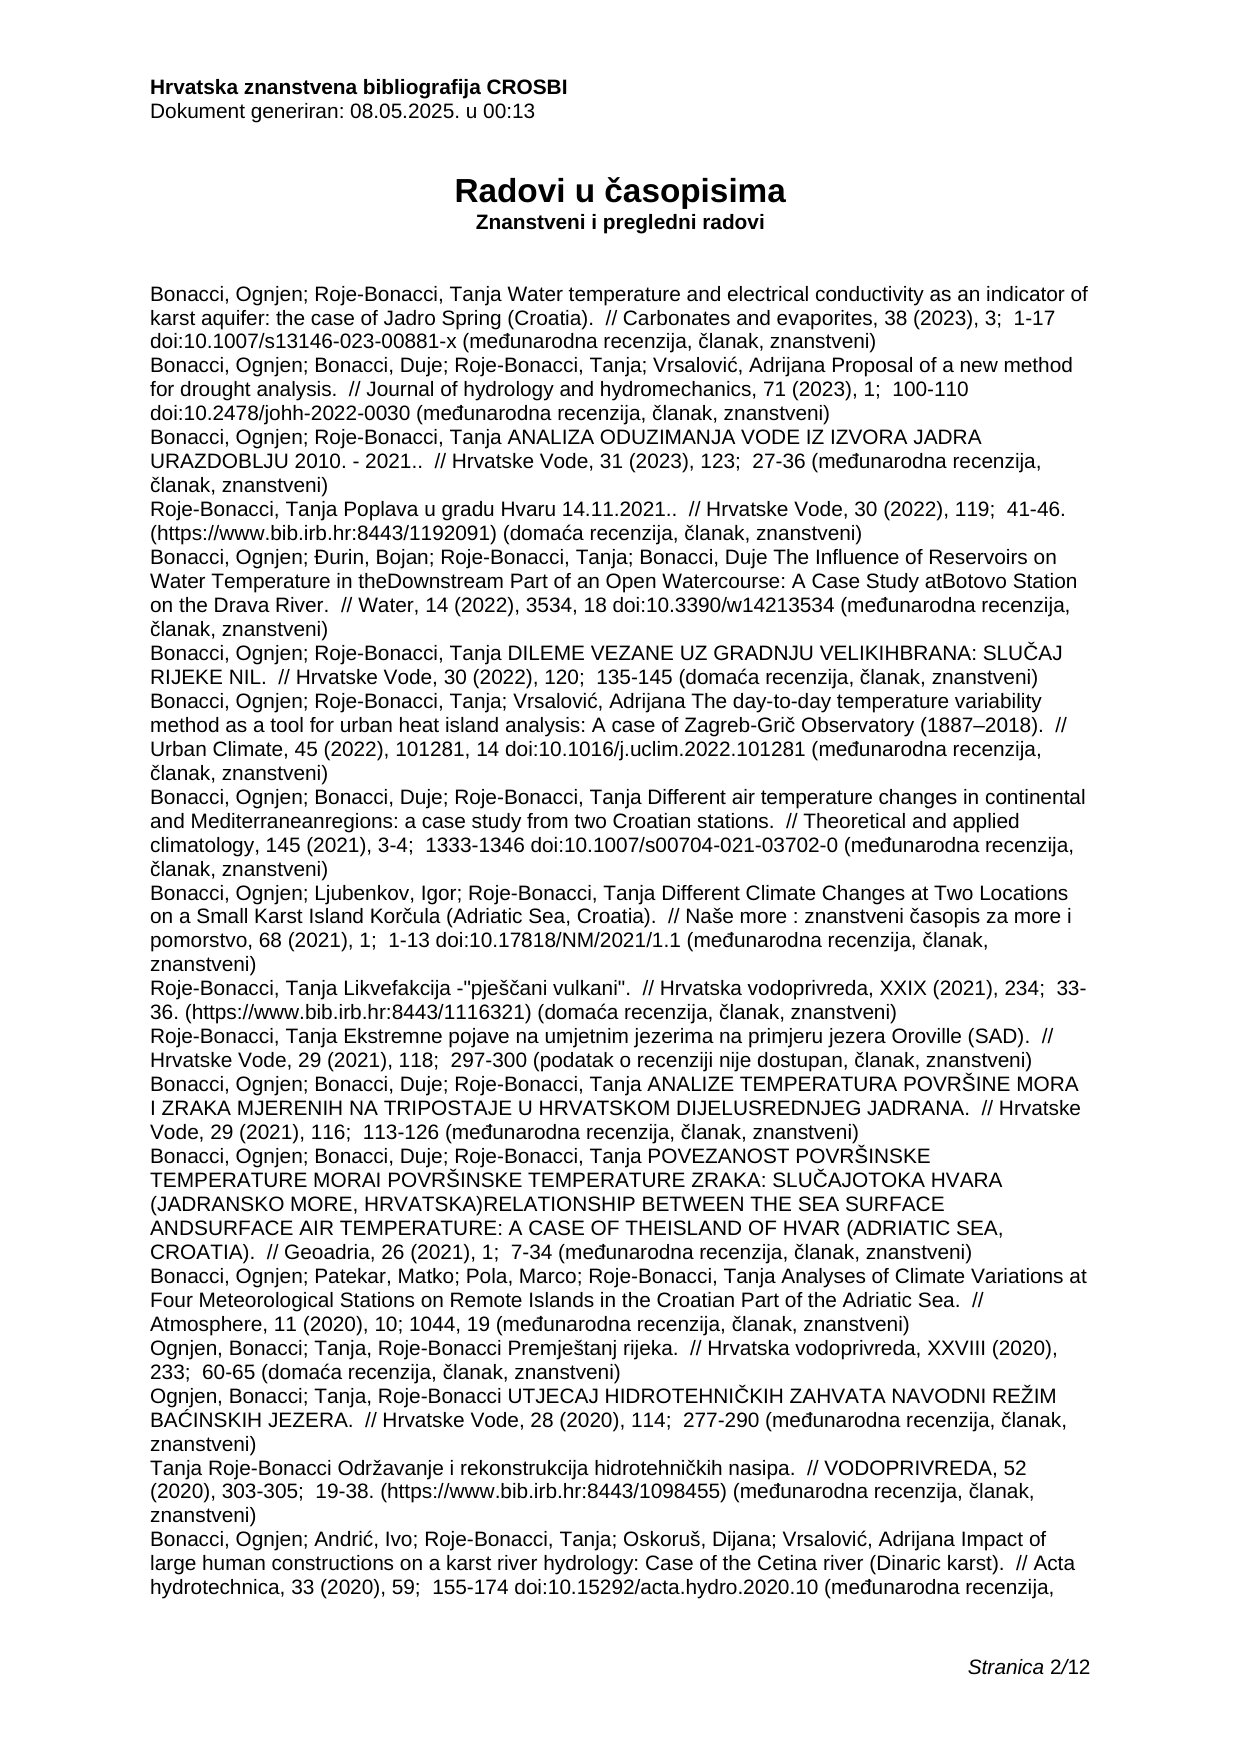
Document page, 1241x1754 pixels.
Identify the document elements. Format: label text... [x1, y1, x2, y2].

text Bonacci, Ognjen; Đurin, Bojan; Roje-Bonacci, Tanja; Bonacci, Duje [150, 545, 1090, 641]
text Roje-Bonacci, Tanja [150, 976, 1090, 1024]
text Bonacci, Ognjen; Patekar, Matko; Pola, Marco; Roje-Bonacci, Tanja [150, 1264, 1090, 1336]
text Ognjen, Bonacci; Tanja, Roje-Bonacci [150, 1336, 1090, 1383]
text Bonacci, Ognjen; Roje-Bonacci, Tanja [150, 641, 1090, 689]
text Roje-Bonacci, Tanja [150, 497, 1090, 545]
text Bonacci, Ognjen; Bonacci, Duje; Roje-Bonacci, Tanja [150, 1144, 1090, 1264]
text Tanja Roje-Bonacci [150, 1455, 1090, 1527]
text Bonacci, Ognjen; Bonacci, Duje; Roje-Bonacci, Tanja [150, 784, 1090, 880]
subtitle Radovi u časopisima [150, 171, 1090, 209]
text Bonacci, Ognjen; Roje-Bonacci, Tanja; Vrsalović, Adrijana [150, 689, 1090, 784]
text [150, 1527, 1090, 1599]
text Bonacci, Ognjen; Ljubenkov, Igor; Roje-Bonacci, Tanja [150, 880, 1090, 976]
text Bonacci, Ognjen; Roje-Bonacci, Tanja [150, 425, 1090, 497]
text Bonacci, Ognjen; Bonacci, Duje; Roje-Bonacci, Tanja; Vrsalović, Adrijana [150, 353, 1090, 425]
subtitle Znanstveni i pregledni radovi [150, 209, 1090, 233]
text Roje-Bonacci, Tanja [150, 1024, 1090, 1072]
text Bonacci, Ognjen; Roje-Bonacci, Tanja [150, 281, 1090, 353]
text Ognjen, Bonacci; Tanja, Roje-Bonacci [150, 1383, 1090, 1455]
text Bonacci, Ognjen; Bonacci, Duje; Roje-Bonacci, Tanja [150, 1072, 1090, 1144]
